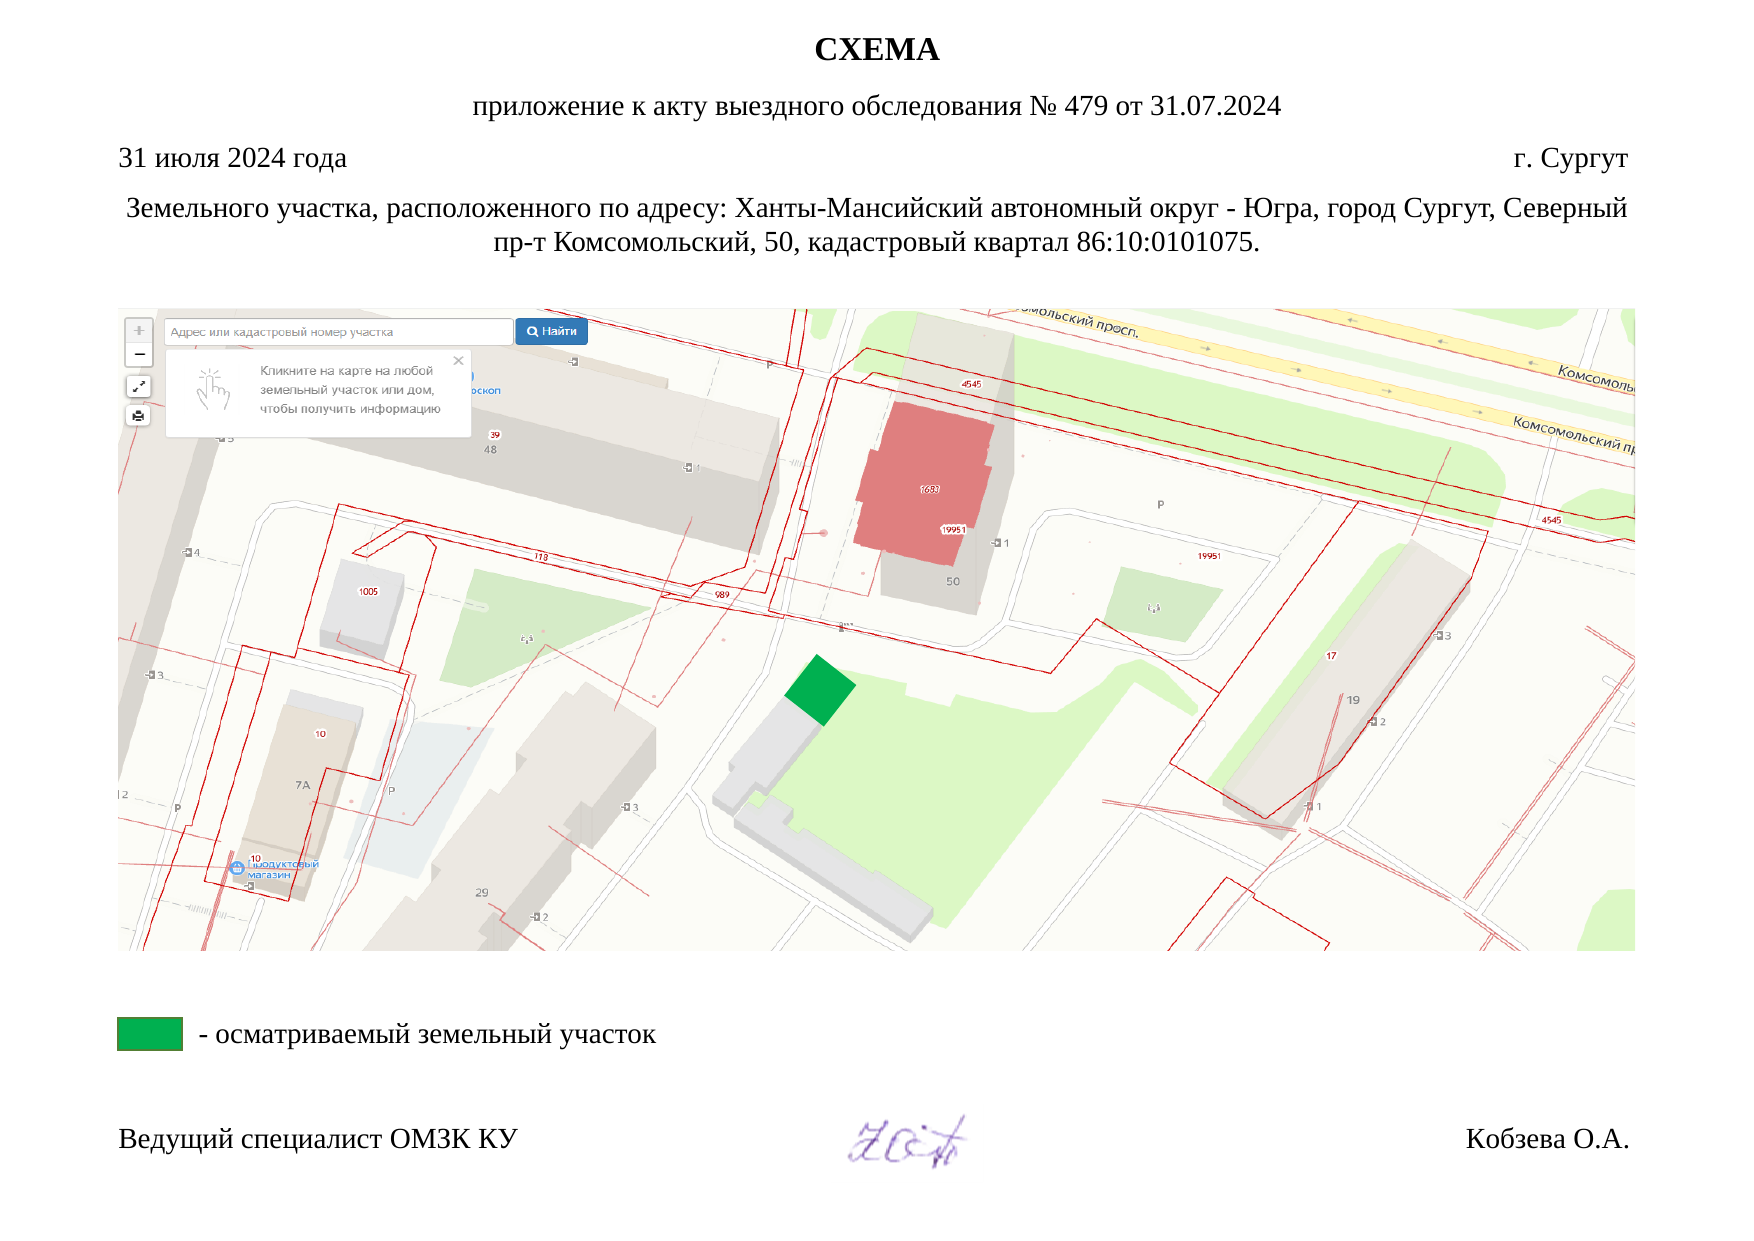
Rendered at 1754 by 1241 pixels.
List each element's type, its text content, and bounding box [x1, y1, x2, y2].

text 31 июля 2024 года г. Сургут [118, 140, 1636, 174]
text СХЕМА [118, 29, 1636, 68]
text Ведущий специалист ОМЗК КУ Кобзева О.А. [988, 1122, 1636, 1155]
text - осматриваемый земельный участок [118, 1016, 1636, 1049]
picture [118, 304, 1636, 951]
picture [830, 1104, 988, 1186]
text Ведущий специалист ОМЗК КУ Кобзева О.А. [118, 1122, 830, 1155]
text приложение к акту выездного обследования № 479 от 31.07.2024 [118, 88, 1636, 121]
text Земельного участка, расположенного по адресу: Ханты-Мансийский автономный округ - Югра, город Сургут, Северный пр-т Комсомольский, 50, кадастровый квартал 86:10:0101075. [118, 191, 1636, 258]
